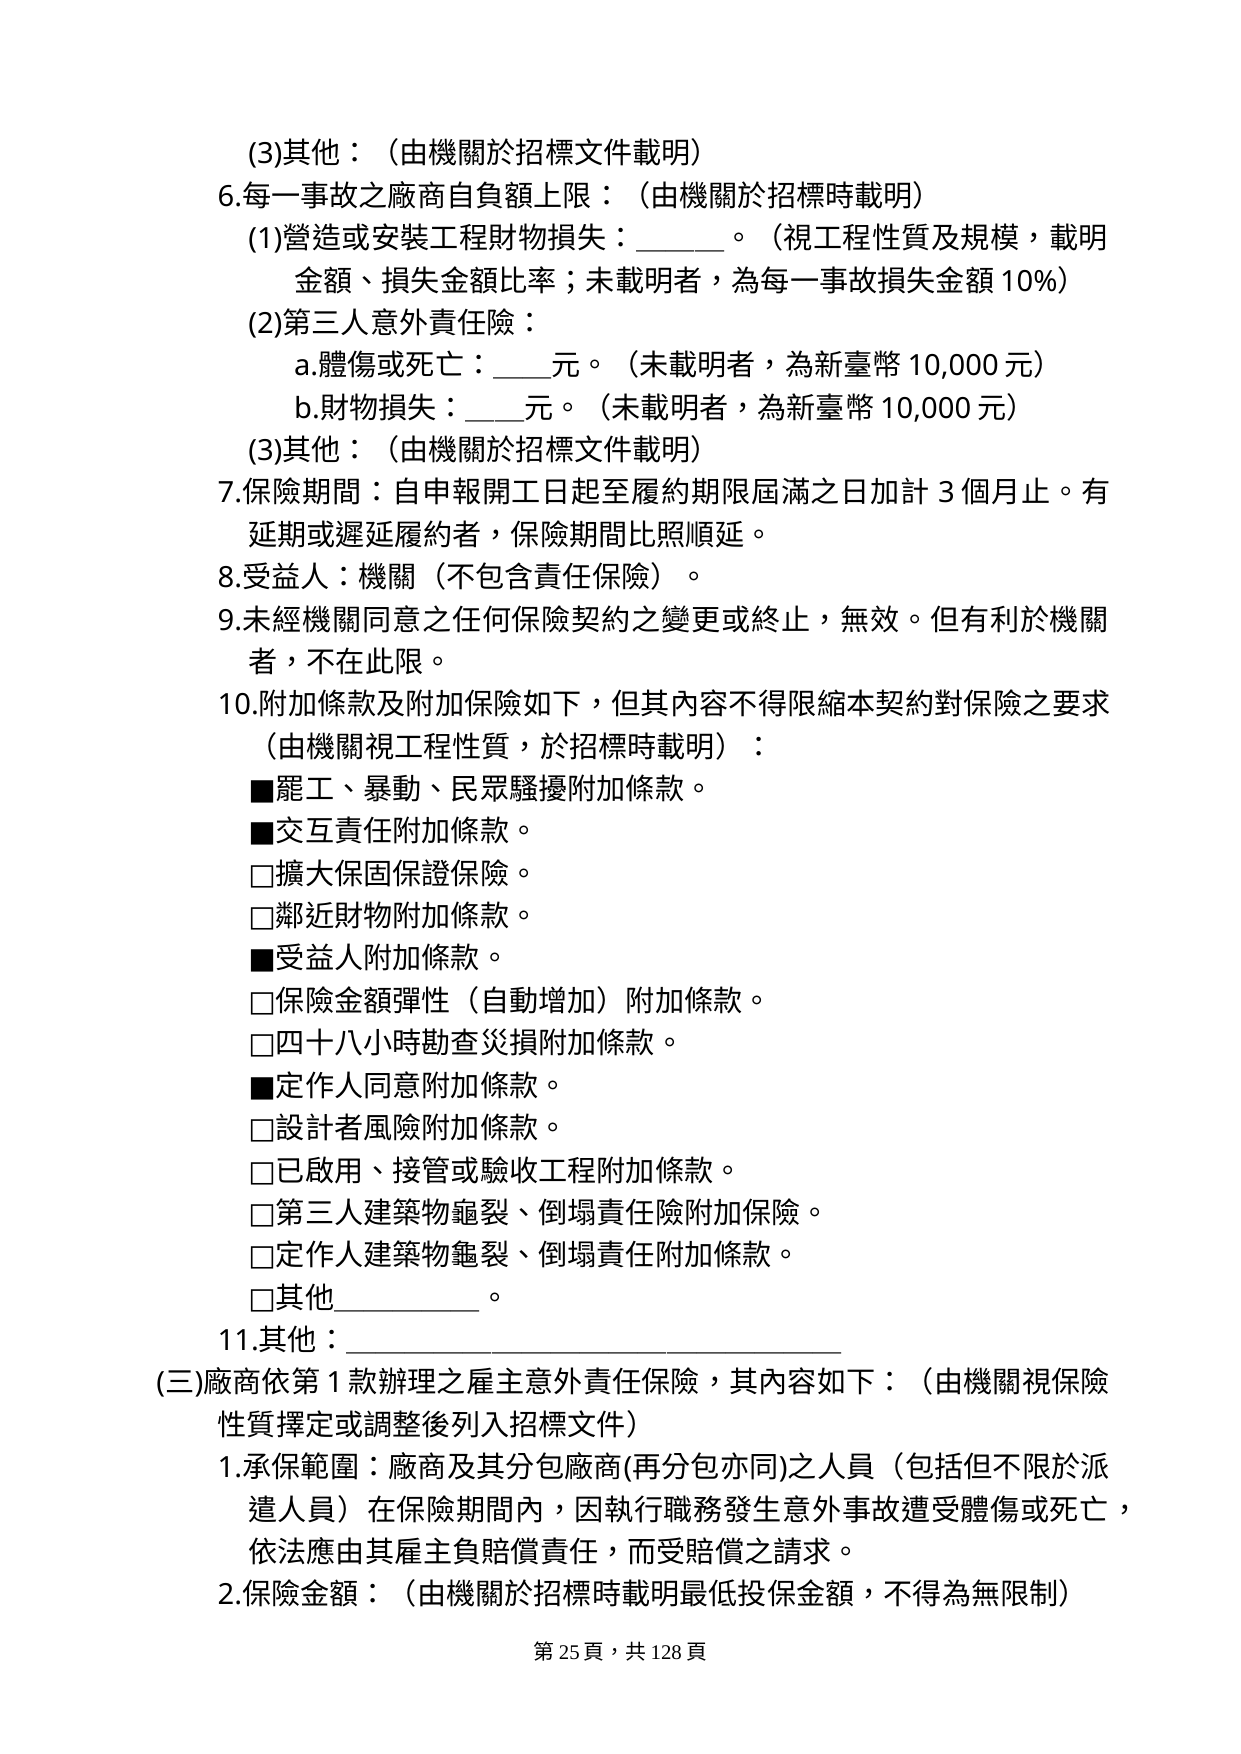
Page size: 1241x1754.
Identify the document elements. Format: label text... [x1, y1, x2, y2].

text 9.未經機關同意之任何保險契約之變更或終止，無效。但有利於機關者，不在此限。 [217, 596, 1110, 681]
text □第三人建築物龜裂、倒塌責任險附加保險。 [248, 1189, 1110, 1232]
text (1)營造或安裝工程財物損失：＿＿＿。（視工程性質及規模，載明金額、損失金額比率；未載明者，為每一事故損失金額10%） [248, 215, 1110, 299]
text 6.每一事故之廠商自負額上限：（由機關於招標時載明） [217, 172, 1110, 215]
text ■受益人附加條款。 [248, 935, 1110, 977]
text 10.附加條款及附加保險如下，但其內容不得限縮本契約對保險之要求（由機關視工程性質，於招標時載明）： [217, 681, 1110, 766]
text (3)其他：（由機關於招標文件載明） [248, 130, 1110, 172]
text □保險金額彈性（自動增加）附加條款。 [248, 977, 1110, 1020]
text 2.保險金額：（由機關於招標時載明最低投保金額，不得為無限制） [217, 1571, 1110, 1613]
text ■定作人同意附加條款。 [248, 1062, 1110, 1105]
text □其他＿＿＿＿＿。 [248, 1274, 1110, 1317]
text 7.保險期間：自申報開工日起至履約期限屆滿之日加計3個月止。有延期或遲延履約者，保險期間比照順延。 [217, 469, 1110, 554]
text □鄰近財物附加條款。 [248, 893, 1110, 935]
text ■罷工、暴動、民眾騷擾附加條款。 [248, 766, 1110, 808]
text □已啟用、接管或驗收工程附加條款。 [248, 1147, 1110, 1189]
text 11.其他：＿＿＿＿＿＿＿＿＿＿＿＿＿＿＿＿＿ [217, 1317, 1110, 1359]
text (2)第三人意外責任險： [248, 299, 1110, 342]
text 1.承保範圍：廠商及其分包廠商(再分包亦同)之人員（包括但不限於派遣人員）在保險期間內，因執行職務發生意外事故遭受體傷或死亡，依法應由其雇主負賠償責任，而受賠償之請求。 [217, 1444, 1110, 1571]
text □四十八小時勘查災損附加條款。 [248, 1020, 1110, 1062]
text □設計者風險附加條款。 [248, 1105, 1110, 1147]
text a.體傷或死亡：＿＿元。（未載明者，為新臺幣10,000元） [294, 342, 1110, 384]
text □擴大保固保證保險。 [248, 850, 1110, 893]
text b.財物損失：＿＿元。（未載明者，為新臺幣10,000元） [294, 384, 1110, 427]
text (3)其他：（由機關於招標文件載明） [248, 427, 1110, 469]
text (三)廠商依第1款辦理之雇主意外責任保險，其內容如下：（由機關視保險性質擇定或調整後列入招標文件） [156, 1359, 1110, 1444]
text 8.受益人：機關（不包含責任保險）。 [217, 554, 1110, 596]
text □定作人建築物龜裂、倒塌責任附加條款。 [248, 1232, 1110, 1274]
text ■交互責任附加條款。 [248, 808, 1110, 850]
